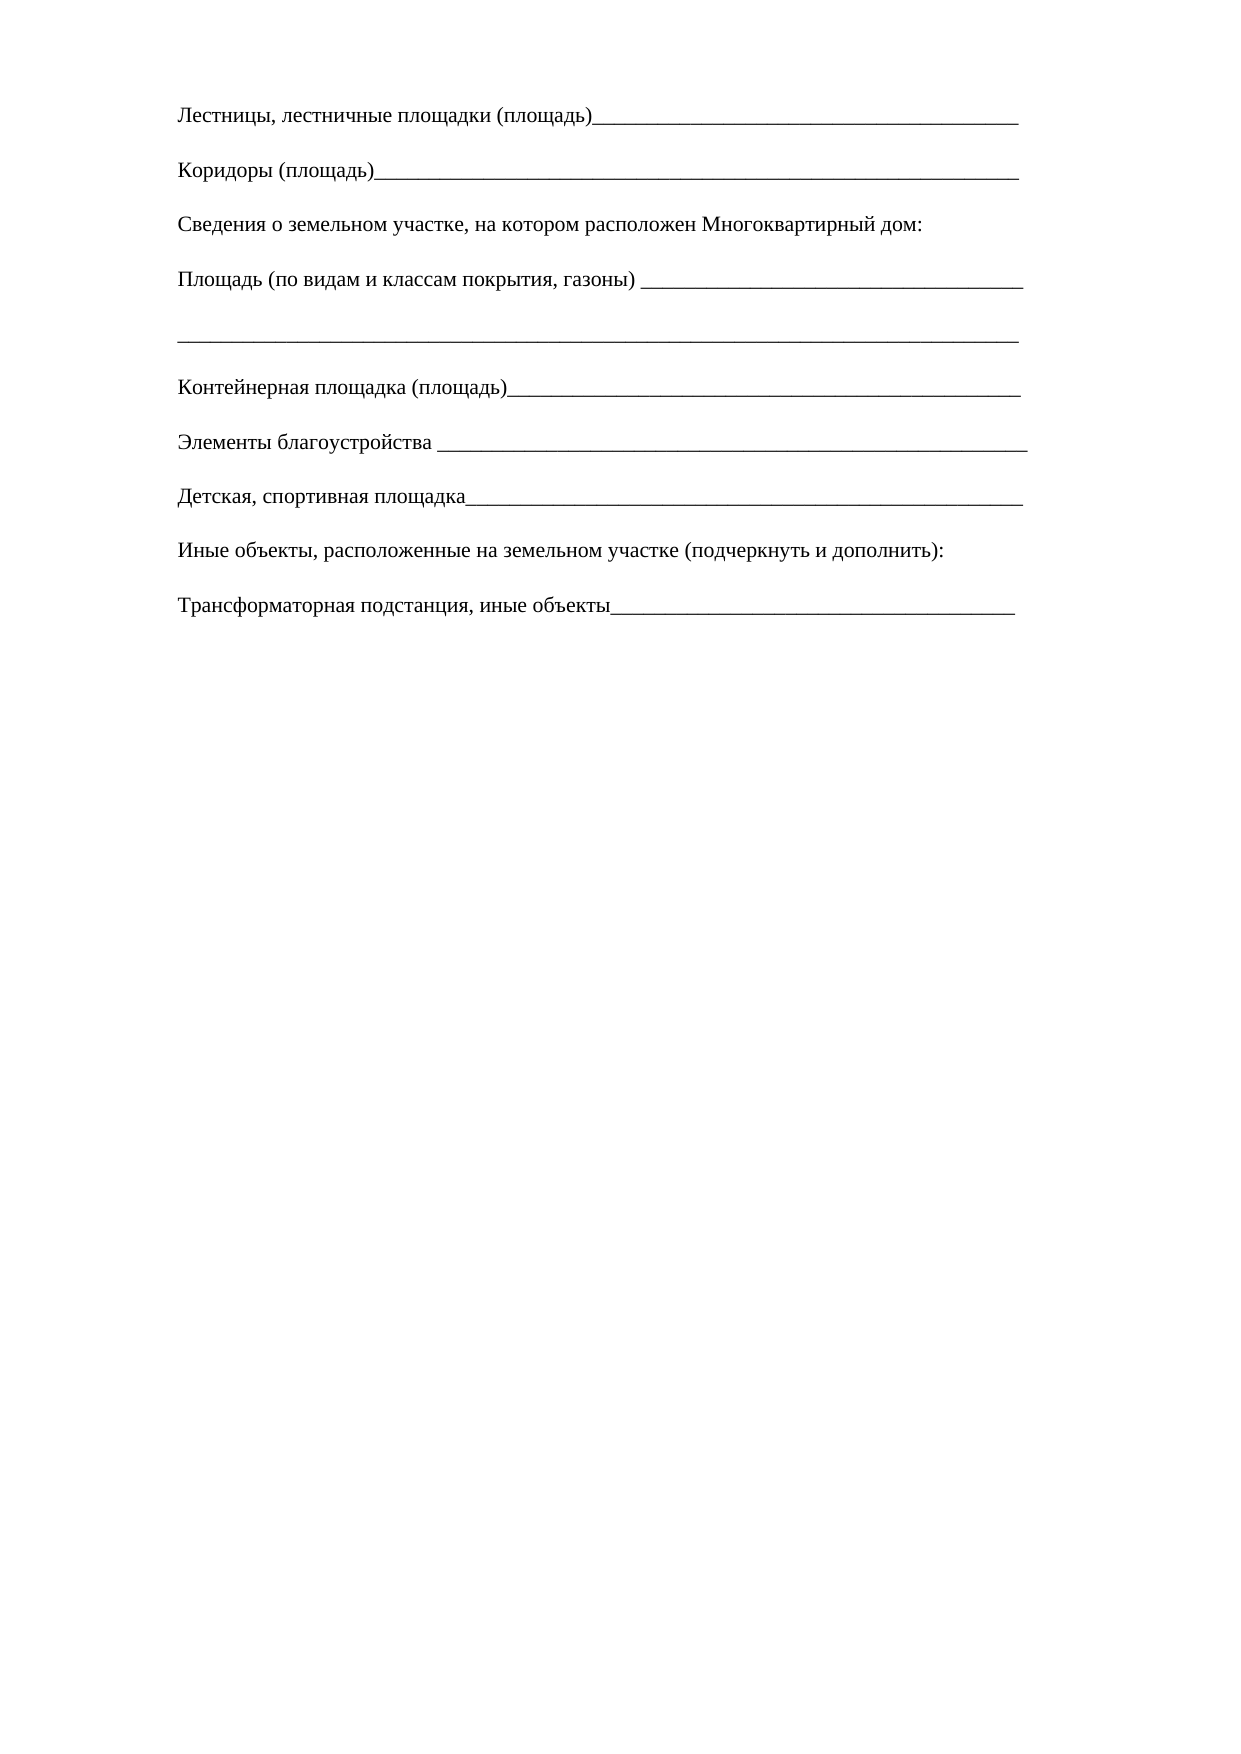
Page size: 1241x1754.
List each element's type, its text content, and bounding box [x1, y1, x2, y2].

text Коридоры (площадь)___________________________________________________________ [177, 157, 1152, 182]
text Иные объекты, расположенные на земельном участке (подчеркнуть и дополнить): [177, 537, 1152, 563]
text Лестницы, лестничные площадки (площадь)_______________________________________ [177, 102, 1152, 128]
text Трансформаторная подстанция, иные объекты_____________________________________ [177, 592, 1152, 617]
text _____________________________________________________________________________ [177, 320, 1152, 345]
text Контейнерная площадка (площадь)_______________________________________________ [177, 374, 1152, 399]
text Элементы благоустройства ______________________________________________________ [177, 429, 1152, 454]
text Детская, спортивная площадка___________________________________________________ [177, 483, 1152, 508]
text Площадь (по видам и классам покрытия, газоны) ___________________________________ [177, 266, 1152, 291]
text Сведения о земельном участке, на котором расположен Многоквартирный дом: [177, 211, 1152, 236]
